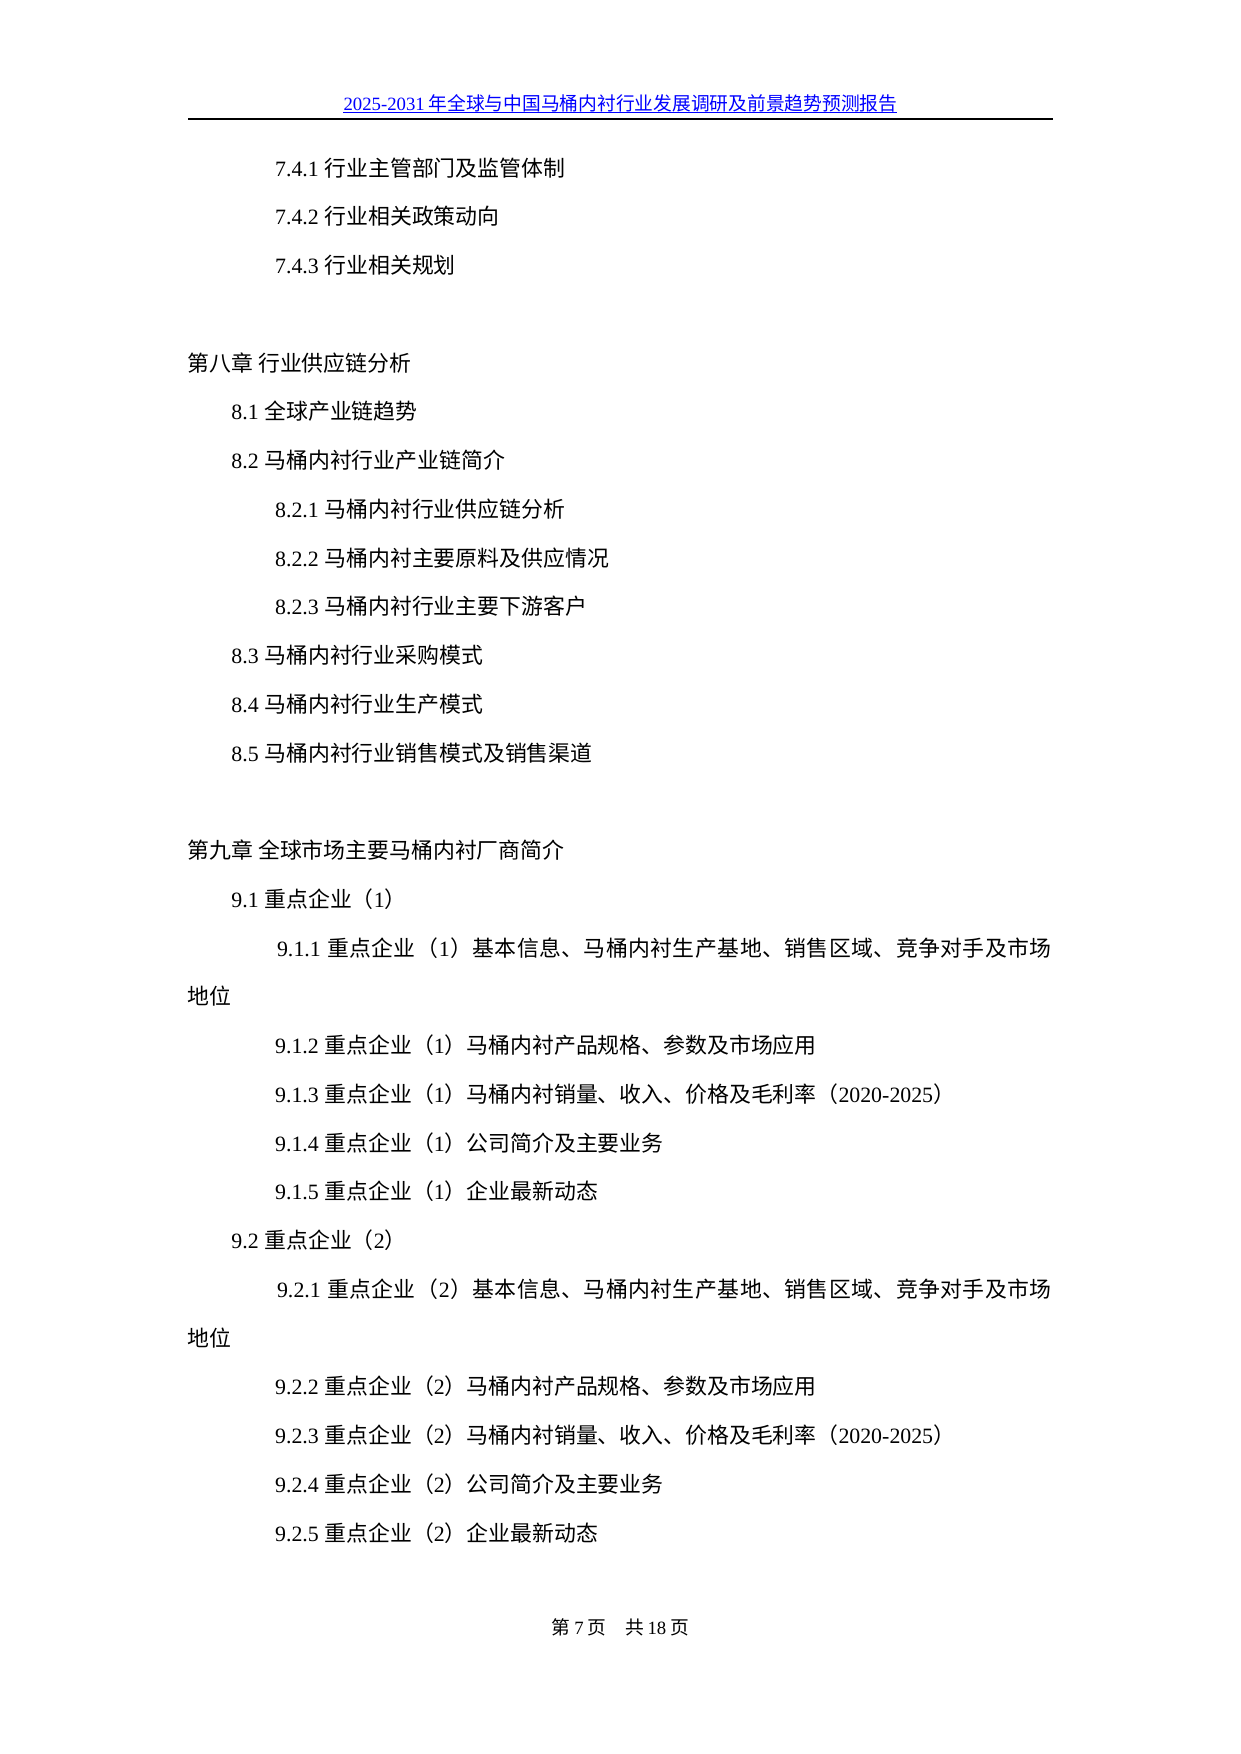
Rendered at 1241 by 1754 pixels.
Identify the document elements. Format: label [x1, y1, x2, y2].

text [187, 150, 1053, 1548]
